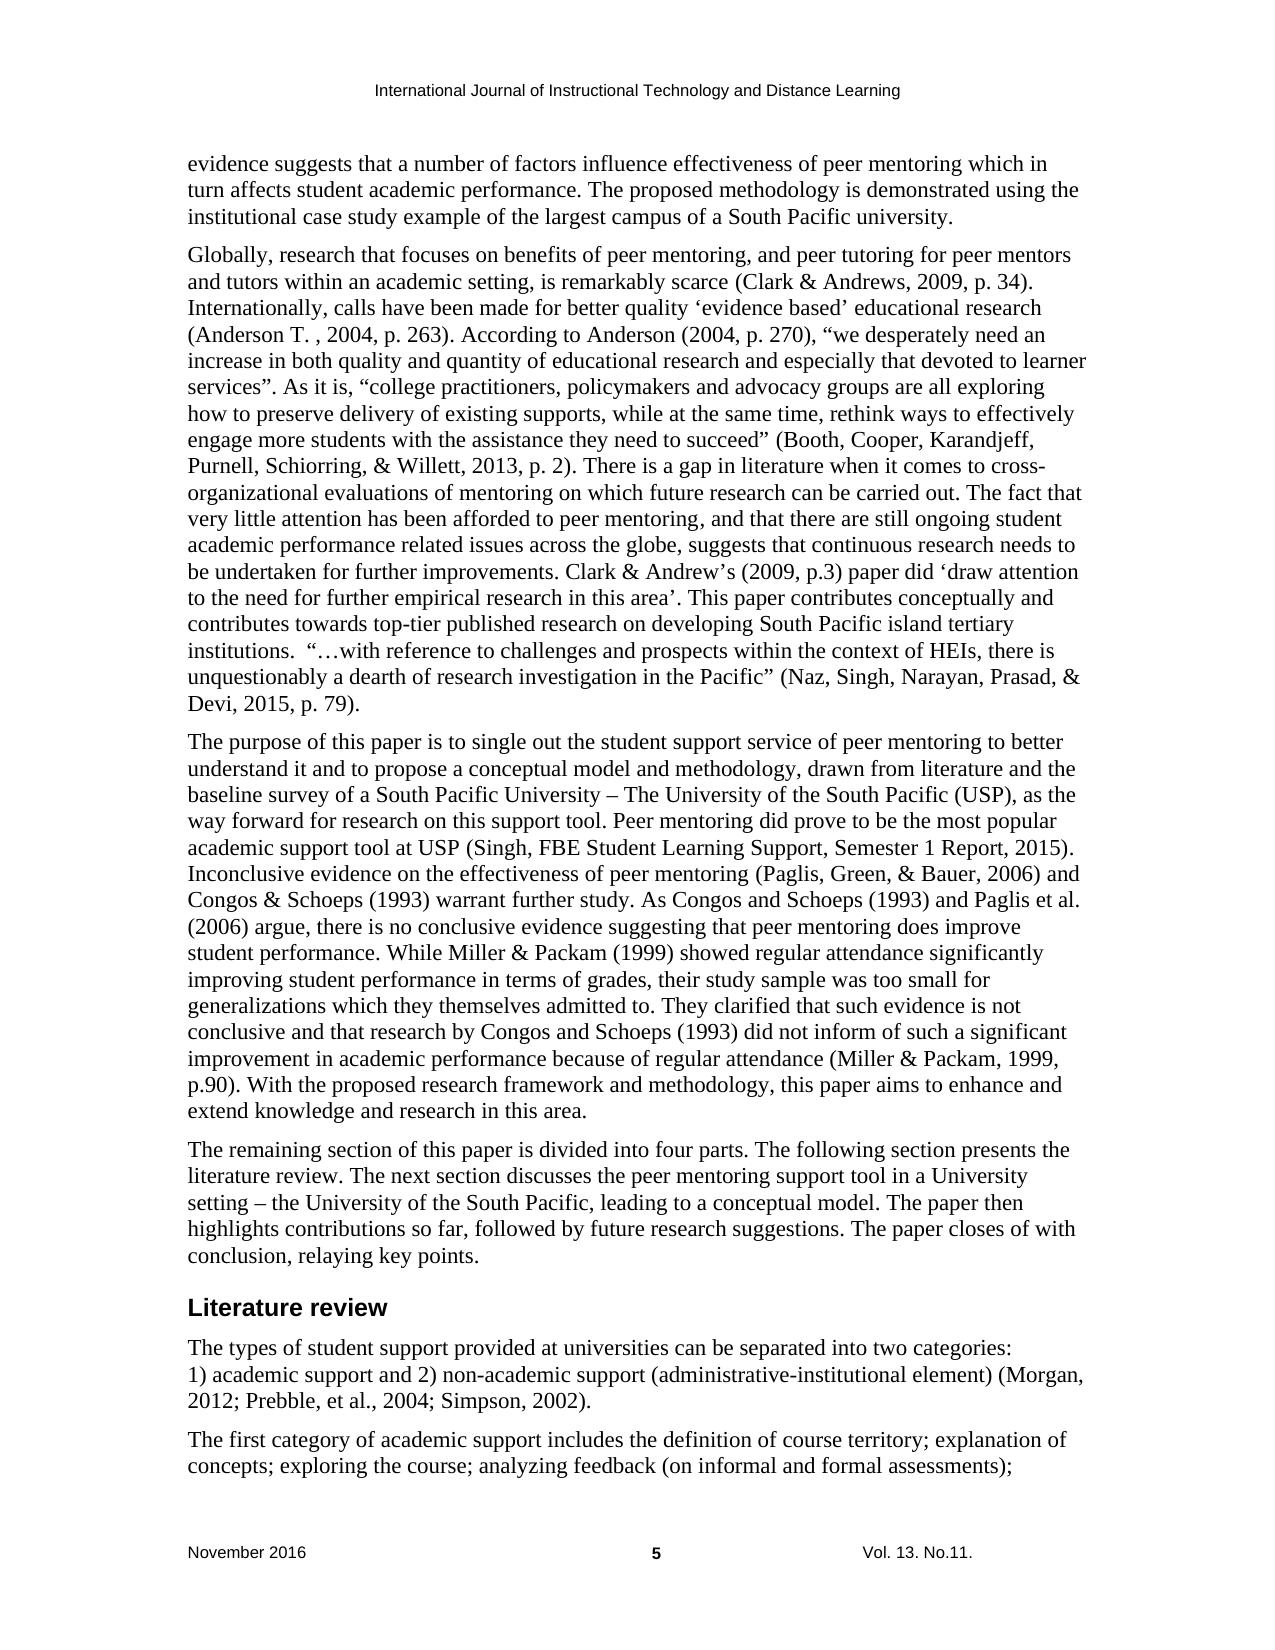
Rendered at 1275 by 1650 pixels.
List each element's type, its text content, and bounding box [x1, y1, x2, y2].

text The remaining section of this paper is divided into four parts. The following section presents the literature review. The next section discusses the peer mentoring support tool in a University setting – the University of the South Pacific, leading to a conceptual model. The paper then highlights contributions so far, followed by future research suggestions. The paper closes of with conclusion, relaying key points. [187, 1136, 1087, 1268]
text Globally, research that focuses on benefits of peer mentoring, and peer tutoring for peer mentors and tutors within an academic setting, is remarkably scarce . Internationally, calls have been made for better quality ‘evidence based’ educational research . According to Anderson (2004, p. 270), “we desperately need an increase in both quality and quantity of educational research and especially that devoted to learner services”. As it is, “college practitioners, policymakers and advocacy groups are all exploring how to preserve delivery of existing supports, while at the same time, rethink ways to effectively engage more students with the assistance they need to succeed” . There is a gap in literature when it comes to cross-organizational evaluations of mentoring on which future research can be carried out. The fact that very little attention has been afforded to peer mentoring, and that there are still ongoing student academic performance related issues across the globe, suggests that continuous research needs to be undertaken for further improvements. Clark & Andrew’s (2009, p.3) paper did ‘draw attention to the need for further empirical research in this area’. This paper contributes conceptually and contributes towards top-tier published research on developing South Pacific island tertiary institutions. “…with reference to challenges and prospects within the context of HEIs, there is unquestionably a dearth of research investigation in the Pacific” . [187, 242, 1087, 716]
subtitle Literature review [187, 1293, 1087, 1322]
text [187, 150, 1087, 229]
text The types of student support provided at universities can be separated into two categories: 1) academic support and 2) non-academic support (administrative-institutional element) (Morgan, 2012; Prebble, et al., 2004; Simpson, 2002). [187, 1334, 1087, 1413]
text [187, 1426, 1087, 1478]
text The purpose of this paper is to single out the student support service of peer mentoring to better understand it and to propose a conceptual model and methodology, drawn from literature and the baseline survey of a South Pacific University – The University of the South Pacific (USP), as the way forward for research on this support tool. Peer mentoring did prove to be the most popular academic support tool at USP . Inconclusive evidence on the effectiveness of peer mentoring and Congos & Schoeps (1993) warrant further study. As Congos and Schoeps (1993) and Paglis et al. (2006) argue, there is no conclusive evidence suggesting that peer mentoring does improve student performance. While Miller & Packam (1999) showed regular attendance significantly improving student performance in terms of grades, their study sample was too small for generalizations which they themselves admitted to. They clarified that such evidence is not conclusive and that research by Congos and Schoeps (1993) did not inform of such a significant improvement in academic performance because of regular attendance (Miller & Packam, 1999, p.90). With the proposed research framework and methodology, this paper aims to enhance and extend knowledge and research in this area. [187, 728, 1087, 1124]
